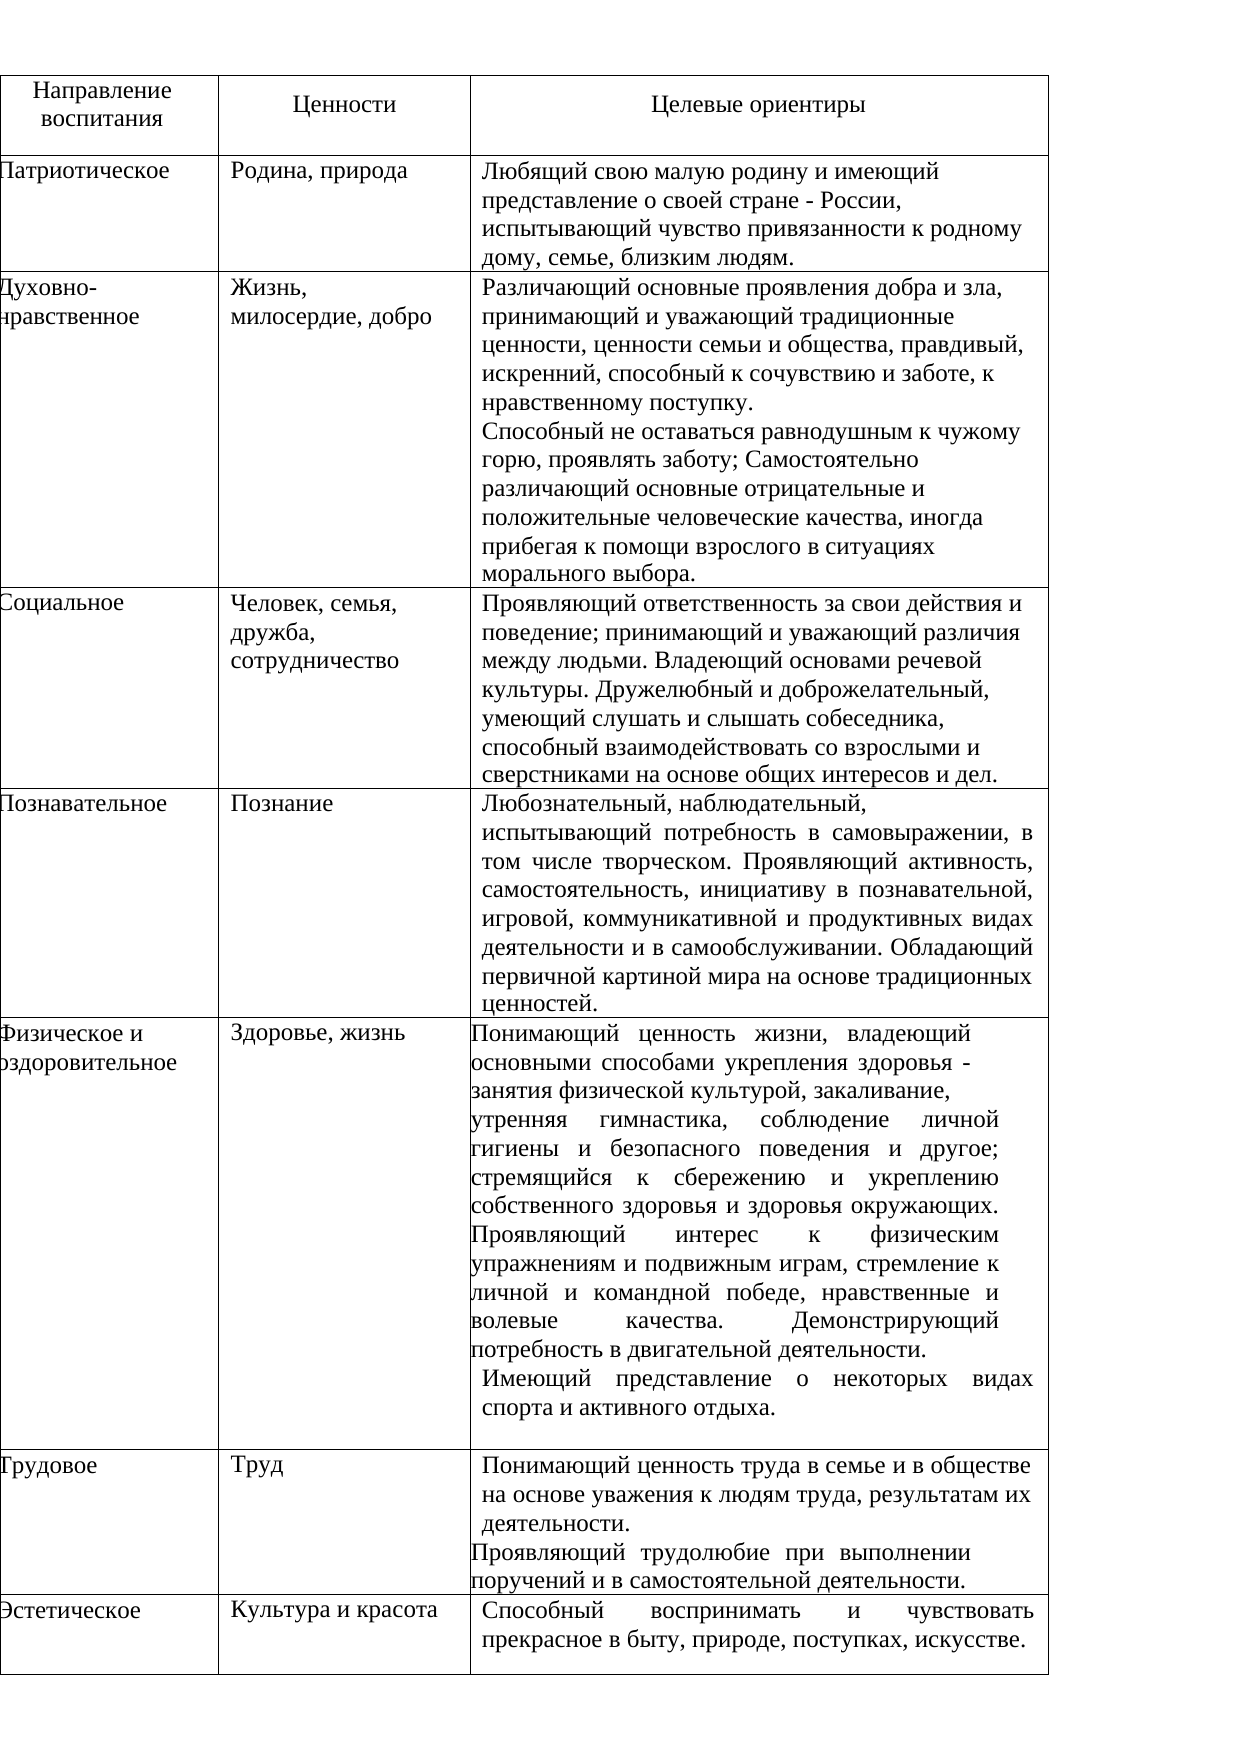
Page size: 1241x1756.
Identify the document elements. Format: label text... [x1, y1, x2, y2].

table_cell Физическое и оздоровительное [1, 1018, 218, 1449]
table_cell Человек, семья, дружба, сотрудничество [219, 588, 470, 788]
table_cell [471, 1595, 1048, 1674]
table_cell Трудовое [1, 1450, 218, 1594]
table_cell Здоровье, жизнь [219, 1018, 470, 1449]
table_cell Любознательный, наблюдательный, испытывающий потребность в самовыражении, в том числе творческом. Проявляющий активность, самостоятельность, инициативу в познавательной, игровой, коммуникативной и продуктивных видах деятельности и в самообслуживании. Обладающий первичной картиной мира на основе традиционных ценностей. [471, 789, 1048, 1017]
table_cell Познавательное [1, 789, 218, 1017]
table_cell Труд [219, 1450, 470, 1594]
table_cell Социальное [1, 588, 218, 788]
table_header Ценности [219, 76, 470, 155]
table_cell Познание [219, 789, 470, 1017]
table_cell Различающий основные проявления добра и зла, принимающий и уважающий традиционные ценности, ценности семьи и общества, правдивый, искренний, способный к сочувствию и заботе, к нравственному поступку. Способный не оставаться равнодушным к чужому горю, проявлять заботу; Самостоятельно различающий основные отрицательные и положительные человеческие качества, иногда прибегая к помощи взрослого в ситуациях морального выбора. [471, 272, 1048, 587]
table_cell Любящий свою малую родину и имеющий представление о своей стране - России, испытывающий чувство привязанности к родному дому, семье, близким людям. [471, 156, 1048, 271]
table_cell Духовно- нравственное [1, 272, 218, 587]
table_cell Проявляющий ответственность за свои действия и поведение; принимающий и уважающий различия между людьми. Владеющий основами речевой культуры. Дружелюбный и доброжелательный, умеющий слушать и слышать собеседника, способный взаимодействовать со взрослыми и сверстниками на основе общих интересов и дел. [471, 588, 1048, 788]
table_cell Эстетическое [1, 1595, 218, 1674]
table_cell Понимающий ценность жизни, владеющий основными способами укрепления здоровья - занятия физической культурой, закаливание, утренняя гимнастика, соблюдение личной гигиены и безопасного поведения и другое; стремящийся к сбережению и укреплению собственного здоровья и здоровья окружающих. Проявляющий интерес к физическим упражнениям и подвижным играм, стремление к личной и командной победе, нравственные и волевые качества. Демонстрирующий потребность в двигательной деятельности. Имеющий представление о некоторых видах спорта и активного отдыха. [471, 1018, 1048, 1449]
table_header Целевые ориентиры [471, 76, 1048, 155]
table_header Направление воспитания [1, 76, 218, 155]
table_cell Родина, природа [219, 156, 470, 271]
table_cell Жизнь, милосердие, добро [219, 272, 470, 587]
table_cell Культура и красота [219, 1595, 470, 1674]
table_cell Понимающий ценность труда в семье и в обществе на основе уважения к людям труда, результатам их деятельности. Проявляющий трудолюбие при выполнении поручений и в самостоятельной деятельности. [471, 1450, 1048, 1594]
table_cell Патриотическое [1, 156, 218, 271]
